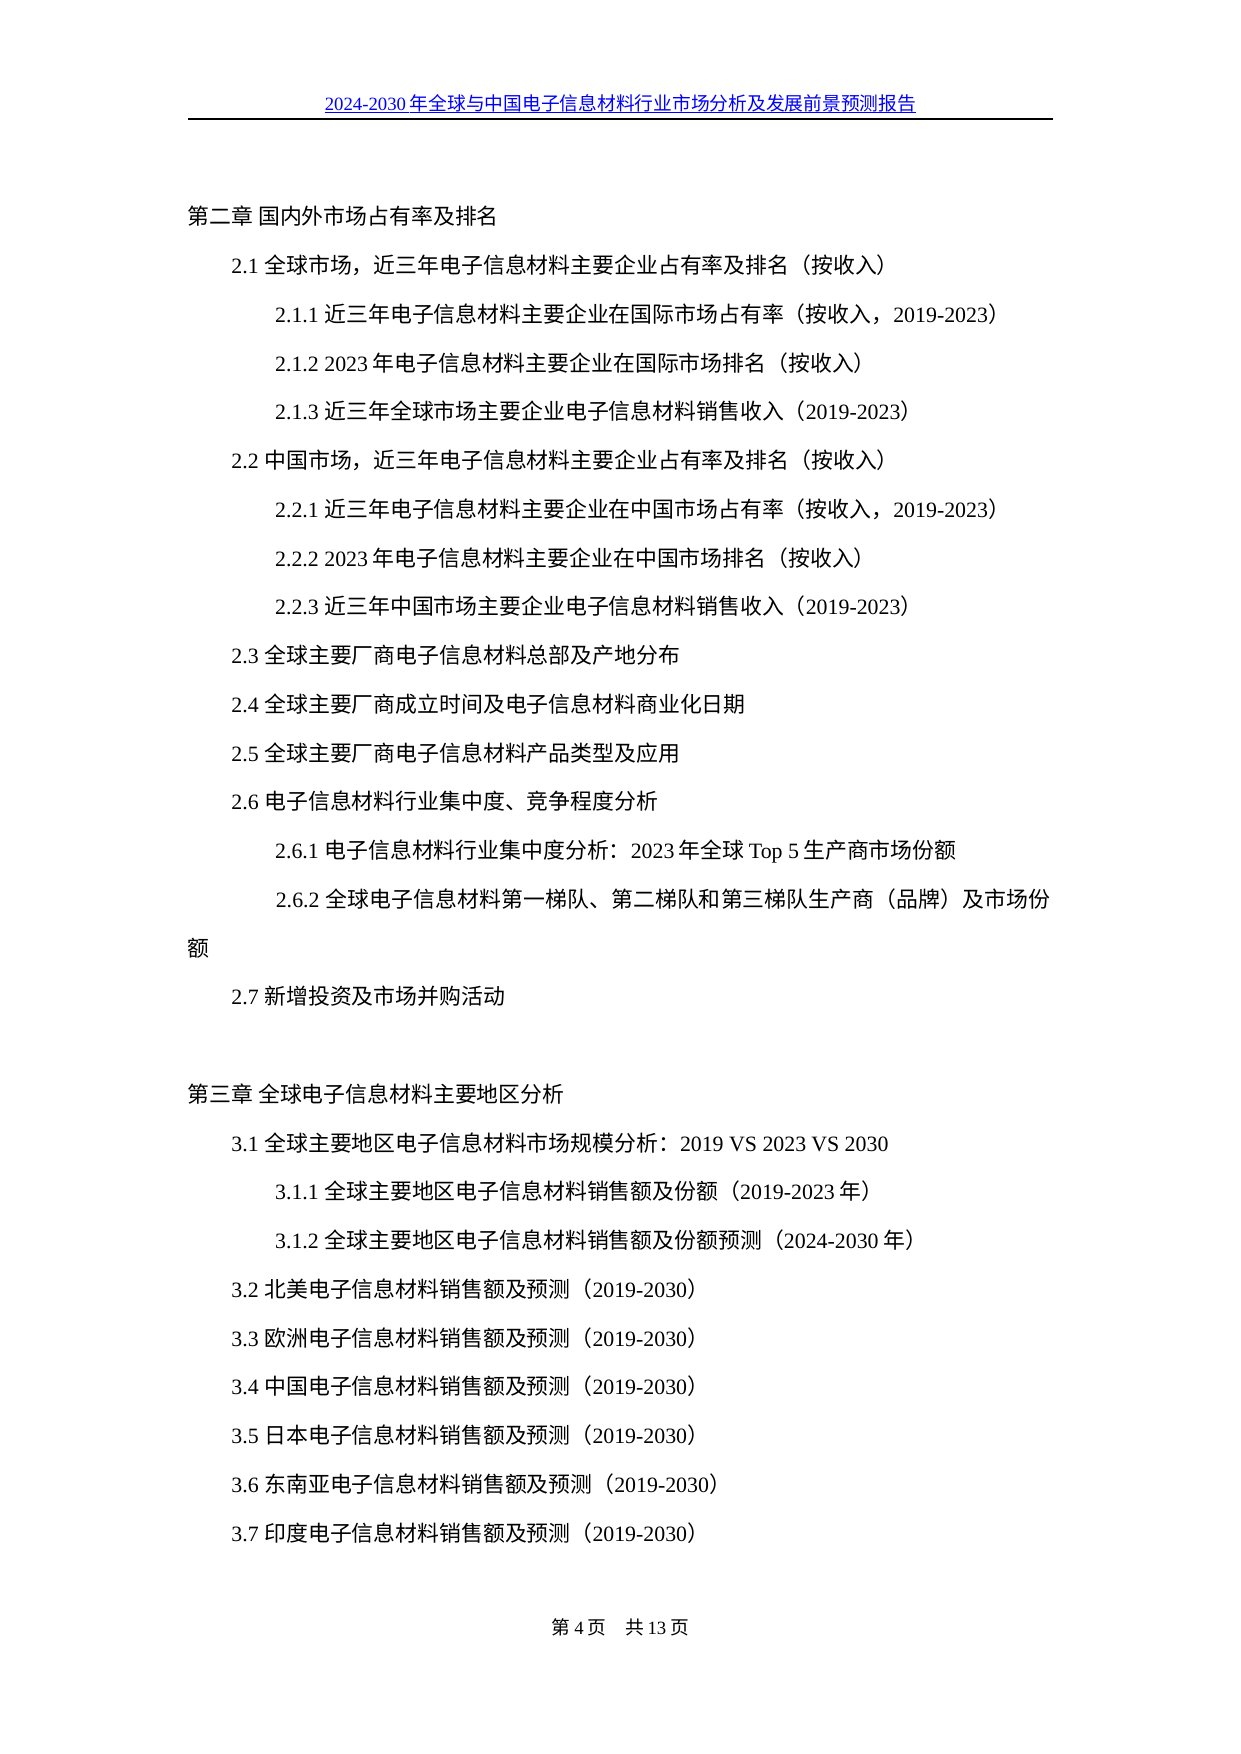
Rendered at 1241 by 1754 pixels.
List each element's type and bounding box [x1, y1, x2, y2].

text [187, 150, 1053, 1548]
